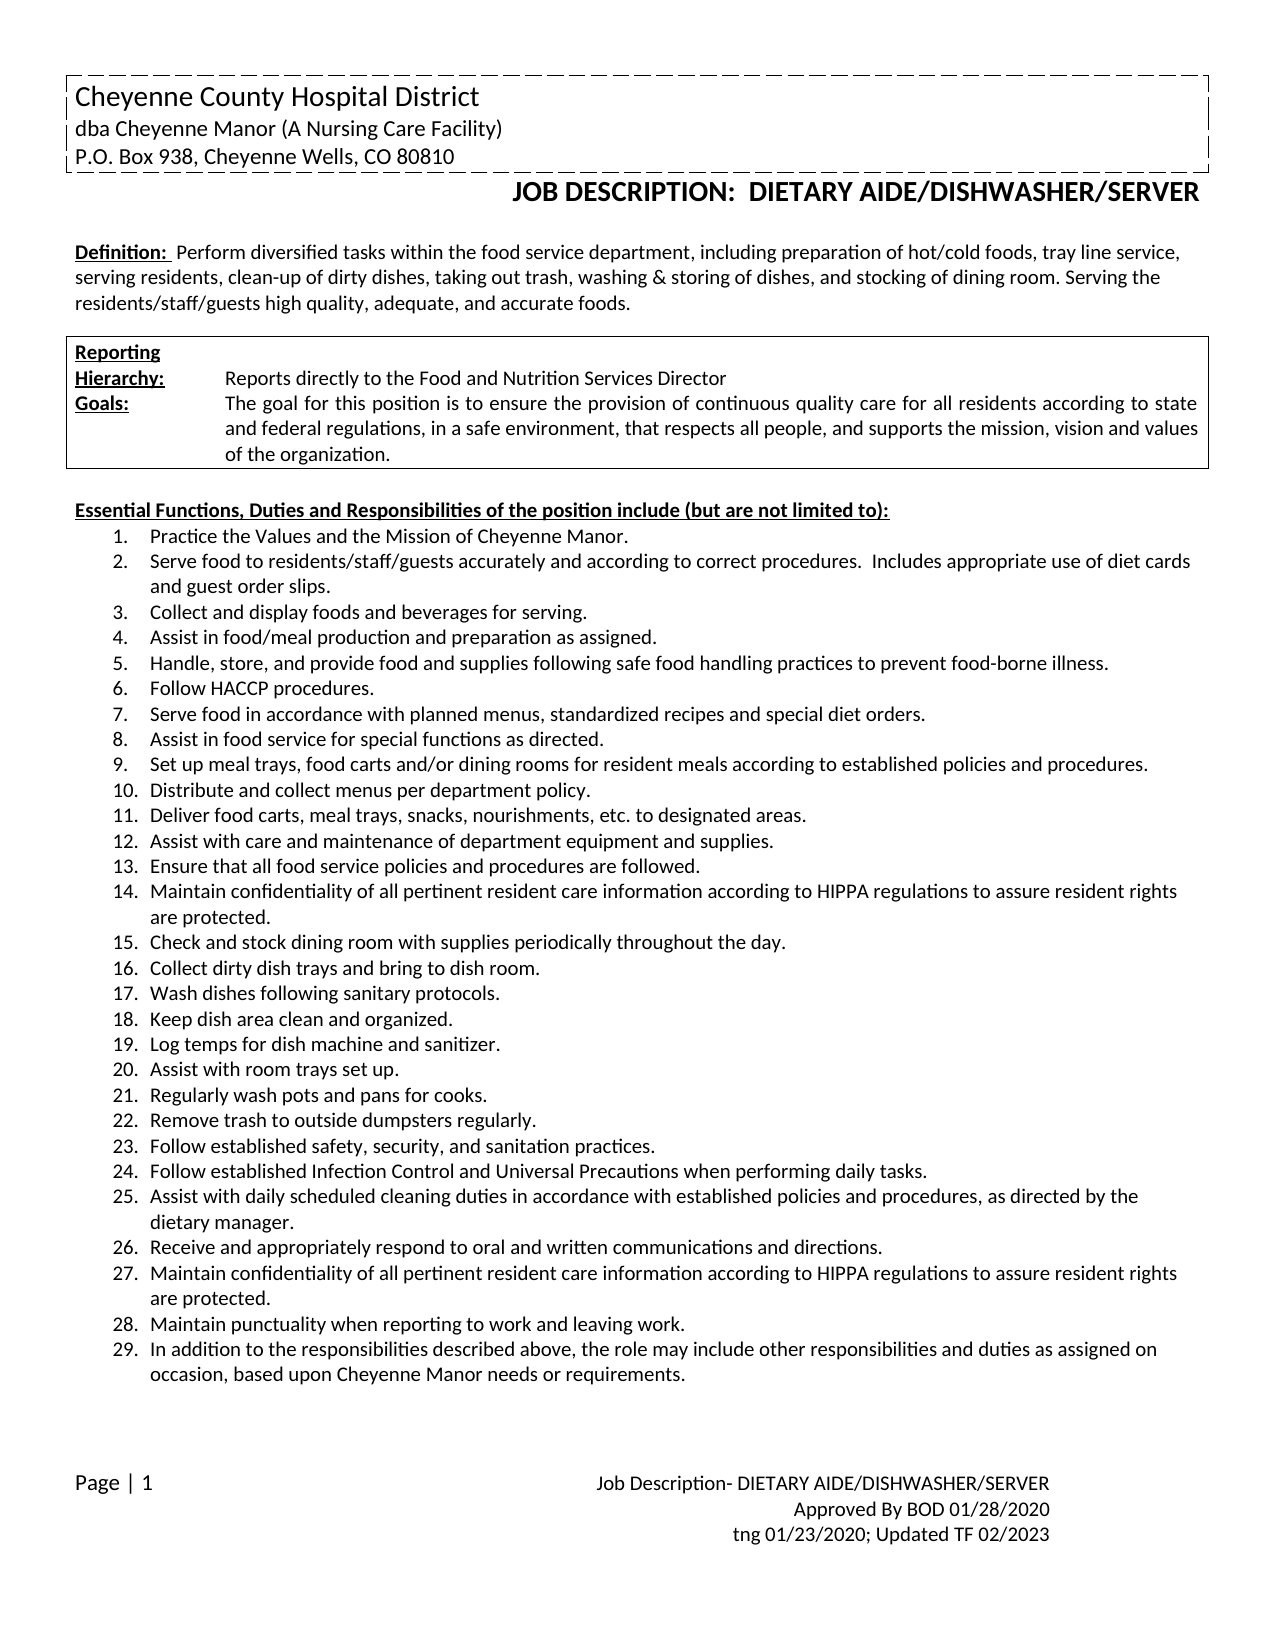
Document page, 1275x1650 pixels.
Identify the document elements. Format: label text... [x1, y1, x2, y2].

list Maintain punctuality when reporting to work and leaving work. [112, 1311, 1200, 1336]
list Maintain confidentiality of all pertinent resident care information according to HIPPA regulations to assure resident rights are protected. [112, 879, 1200, 929]
text JOB DESCRIPTION: DIETARY AIDE/DISHWASHER/SERVER [75, 173, 1200, 208]
list Assist in food service for special functions as directed. [112, 726, 1200, 752]
list Assist in food/meal production and preparation as assigned. [112, 624, 1200, 650]
text Reporting [67, 337, 1208, 365]
list Ensure that all food service policies and procedures are followed. [112, 853, 1200, 879]
list Assist with care and maintenance of department equipment and supplies. [112, 828, 1200, 853]
text dba Cheyenne Manor (A Nursing Care Facility) [75, 114, 1200, 139]
text Goals: The goal for this position is to ensure the provision of continuous quality care for all residents according to state and federal regulations, in a safe environment, that respects all people, and supports the mission, vision and values of the organization. [67, 387, 1208, 468]
list Log temps for dish machine and sanitizer. [112, 1031, 1200, 1057]
text P.O. Box 938, Cheyenne Wells, CO 80810 [66, 139, 1209, 173]
list Regularly wash pots and pans for cooks. [112, 1082, 1200, 1107]
list Serve food in accordance with planned menus, standardized recipes and special diet orders. [112, 701, 1200, 726]
list Handle, store, and provide food and supplies following safe food handling practices to prevent food-borne illness. [112, 650, 1200, 675]
list Set up meal trays, food carts and/or dining rooms for resident meals according to established policies and procedures. [112, 752, 1200, 777]
list Collect and display foods and beverages for serving. [112, 599, 1200, 624]
list Keep dish area clean and organized. [112, 1006, 1200, 1031]
list Remove trash to outside dumpsters regularly. [112, 1107, 1200, 1133]
list In addition to the responsibilities described above, the role may include other responsibilities and duties as assigned on occasion, based upon Cheyenne Manor needs or requirements. [112, 1336, 1200, 1387]
list Distribute and collect menus per department policy. [112, 777, 1200, 802]
text Essential Functions, Duties and Responsibilities of the position include (but are not limited to): [75, 497, 1200, 523]
list Assist with room trays set up. [112, 1057, 1200, 1082]
text Hierarchy: Reports directly to the Food and Nutrition Services Director [75, 365, 1200, 387]
list Deliver food carts, meal trays, snacks, nourishments, etc. to designated areas. [112, 802, 1200, 828]
list Receive and appropriately respond to oral and written communications and directions. [112, 1234, 1200, 1260]
list Maintain confidentiality of all pertinent resident care information according to HIPPA regulations to assure resident rights are protected. [112, 1260, 1200, 1311]
list Serve food to residents/staff/guests accurately and according to correct procedures. Includes appropriate use of diet cards and guest order slips. [112, 548, 1200, 599]
list Assist with daily scheduled cleaning duties in accordance with established policies and procedures, as directed by the dietary manager. [112, 1184, 1200, 1234]
list Follow established Infection Control and Universal Precautions when performing daily tasks. [112, 1158, 1200, 1184]
list Wash dishes following sanitary protocols. [112, 980, 1200, 1006]
list Follow established safety, security, and sanitation practices. [112, 1133, 1200, 1158]
list Follow HACCP procedures. [112, 675, 1200, 701]
text Cheyenne County Hospital District [66, 75, 1209, 114]
text Definition: Perform diversified tasks within the food service department, including preparation of hot/cold foods, tray line service, serving residents, clean-up of dirty dishes, taking out trash, washing & storing of dishes, and stocking of dining room. Serving the residents/staff/guests high quality, adequate, and accurate foods. [75, 239, 1200, 315]
list Check and stock dining room with supplies periodically throughout the day. [112, 929, 1200, 955]
list Collect dirty dish trays and bring to dish room. [112, 955, 1200, 980]
list Practice the Values and the Mission of Cheyenne Manor. [112, 523, 1200, 548]
